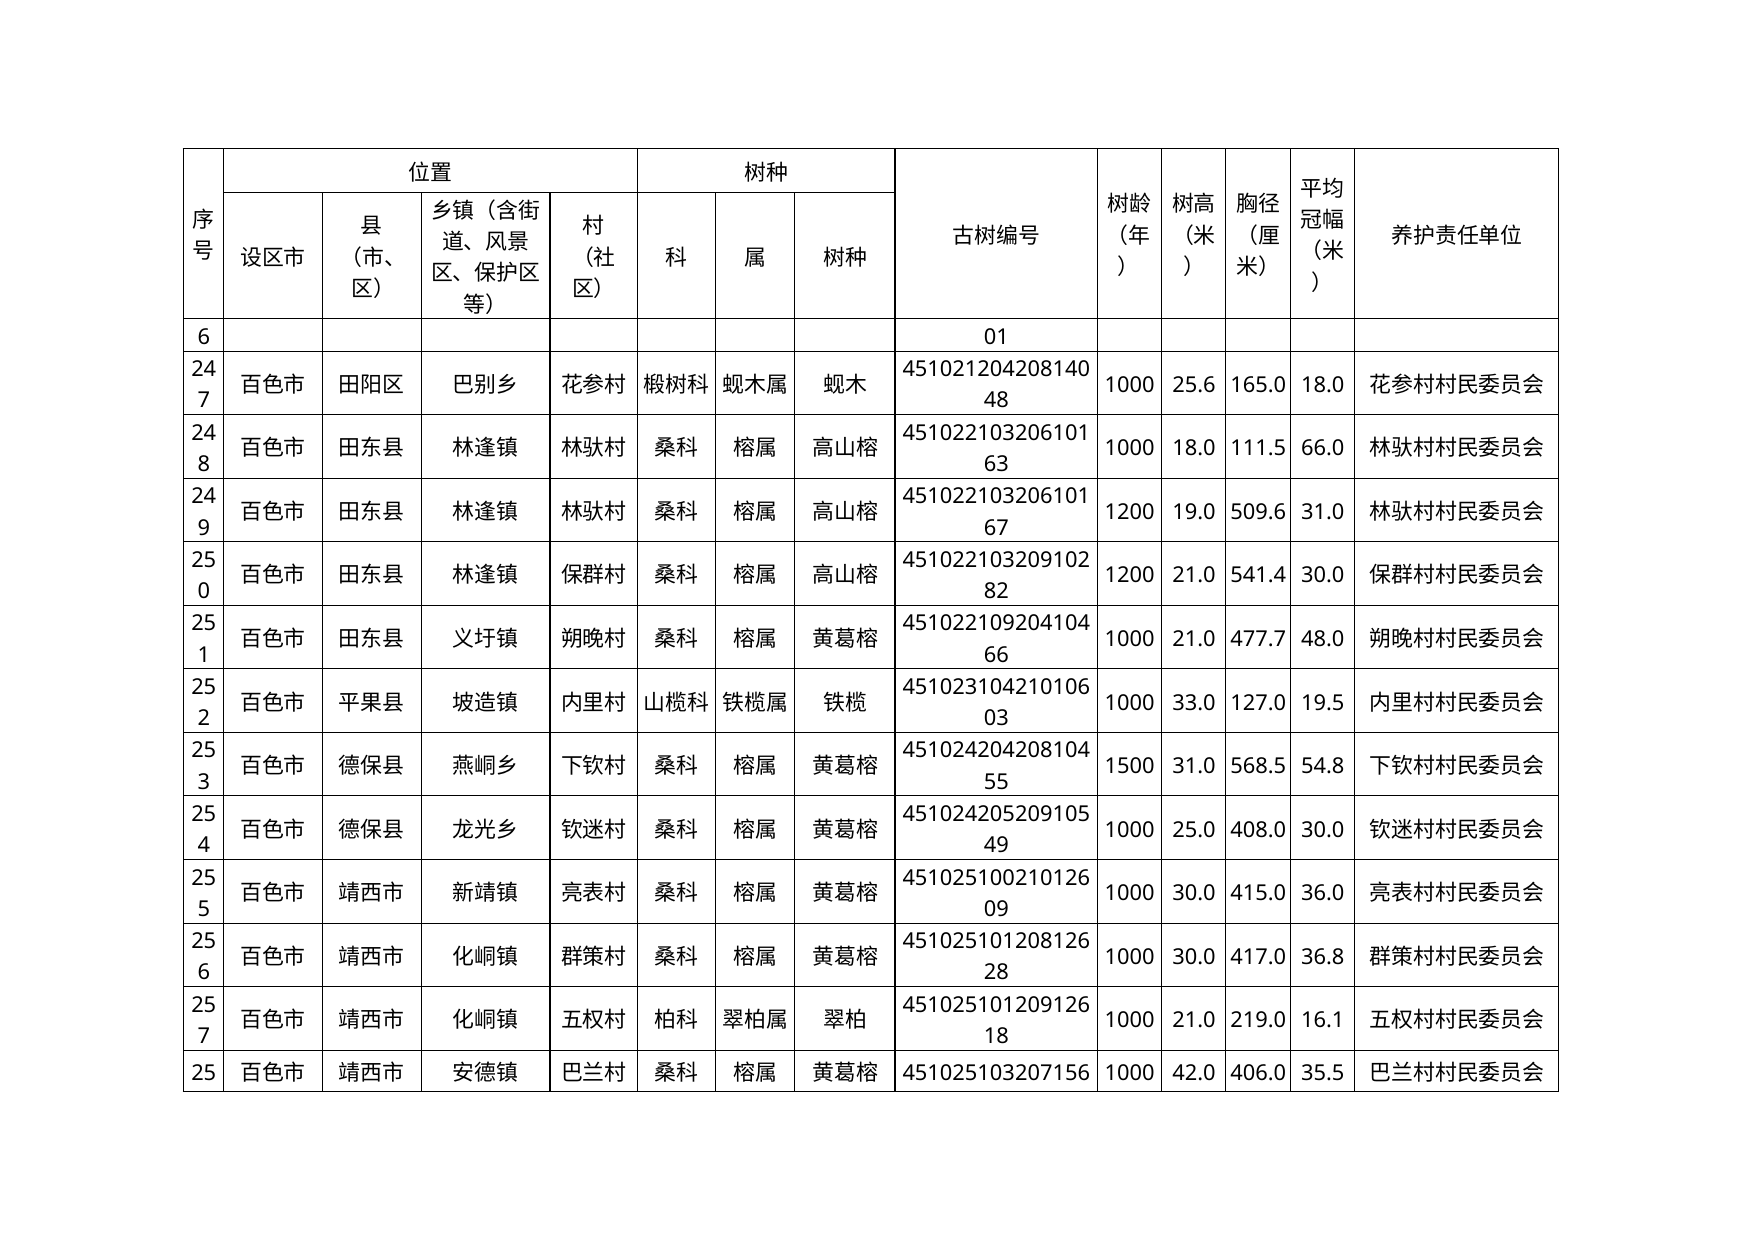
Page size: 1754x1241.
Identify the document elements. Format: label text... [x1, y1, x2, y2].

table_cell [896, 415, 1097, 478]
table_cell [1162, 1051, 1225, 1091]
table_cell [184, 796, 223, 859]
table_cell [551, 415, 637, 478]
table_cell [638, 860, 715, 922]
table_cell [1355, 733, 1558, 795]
table_cell 村 （社区） [551, 193, 637, 318]
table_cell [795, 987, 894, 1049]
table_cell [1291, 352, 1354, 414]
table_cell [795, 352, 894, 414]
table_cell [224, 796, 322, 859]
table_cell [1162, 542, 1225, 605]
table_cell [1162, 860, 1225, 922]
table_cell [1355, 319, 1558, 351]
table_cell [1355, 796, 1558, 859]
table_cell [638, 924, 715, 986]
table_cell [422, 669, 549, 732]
table_cell 属 [716, 193, 794, 318]
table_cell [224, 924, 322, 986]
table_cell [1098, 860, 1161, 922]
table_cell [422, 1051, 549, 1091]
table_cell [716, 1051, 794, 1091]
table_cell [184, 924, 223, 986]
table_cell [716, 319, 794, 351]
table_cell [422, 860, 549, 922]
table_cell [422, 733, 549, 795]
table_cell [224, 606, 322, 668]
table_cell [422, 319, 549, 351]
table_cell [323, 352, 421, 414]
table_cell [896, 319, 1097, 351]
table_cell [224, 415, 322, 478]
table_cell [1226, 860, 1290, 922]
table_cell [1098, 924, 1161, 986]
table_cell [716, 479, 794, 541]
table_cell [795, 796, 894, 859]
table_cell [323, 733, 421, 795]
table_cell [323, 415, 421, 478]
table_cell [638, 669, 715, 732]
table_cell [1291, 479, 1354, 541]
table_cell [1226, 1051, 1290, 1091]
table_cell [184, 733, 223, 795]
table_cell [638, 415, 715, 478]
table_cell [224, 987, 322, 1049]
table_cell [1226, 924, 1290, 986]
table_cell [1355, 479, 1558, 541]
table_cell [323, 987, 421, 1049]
table_header 位置 [224, 149, 637, 192]
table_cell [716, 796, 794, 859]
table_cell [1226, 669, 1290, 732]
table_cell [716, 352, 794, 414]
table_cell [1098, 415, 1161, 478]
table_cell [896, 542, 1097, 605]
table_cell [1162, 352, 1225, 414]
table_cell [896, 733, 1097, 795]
table_header 古树编号 [896, 149, 1097, 318]
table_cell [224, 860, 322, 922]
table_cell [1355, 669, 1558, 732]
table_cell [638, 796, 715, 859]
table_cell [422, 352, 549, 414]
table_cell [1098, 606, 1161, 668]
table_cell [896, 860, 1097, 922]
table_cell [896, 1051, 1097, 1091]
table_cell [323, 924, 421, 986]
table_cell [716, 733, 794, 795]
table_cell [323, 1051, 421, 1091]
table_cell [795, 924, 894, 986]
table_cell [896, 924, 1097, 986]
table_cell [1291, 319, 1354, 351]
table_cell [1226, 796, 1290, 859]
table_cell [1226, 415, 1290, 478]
table_cell 科 [638, 193, 715, 318]
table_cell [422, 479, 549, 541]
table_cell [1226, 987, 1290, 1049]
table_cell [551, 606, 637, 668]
table_cell 树种 [795, 193, 894, 318]
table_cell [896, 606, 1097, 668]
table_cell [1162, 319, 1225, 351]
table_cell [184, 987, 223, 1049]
table_header 树高 （米） [1162, 149, 1225, 318]
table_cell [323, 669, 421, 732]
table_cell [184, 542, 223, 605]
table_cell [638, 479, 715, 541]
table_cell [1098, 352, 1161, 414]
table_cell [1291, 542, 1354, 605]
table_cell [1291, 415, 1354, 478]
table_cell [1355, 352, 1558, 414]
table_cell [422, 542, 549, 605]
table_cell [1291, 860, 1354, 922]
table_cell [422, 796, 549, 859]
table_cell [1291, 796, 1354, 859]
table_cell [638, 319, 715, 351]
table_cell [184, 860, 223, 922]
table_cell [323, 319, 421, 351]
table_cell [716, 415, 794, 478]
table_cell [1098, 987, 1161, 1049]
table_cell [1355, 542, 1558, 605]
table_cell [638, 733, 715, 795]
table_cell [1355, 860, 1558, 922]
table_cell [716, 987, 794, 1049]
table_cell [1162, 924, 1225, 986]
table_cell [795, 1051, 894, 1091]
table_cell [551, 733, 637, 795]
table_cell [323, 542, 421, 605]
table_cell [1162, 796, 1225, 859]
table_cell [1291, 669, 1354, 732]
table_header 胸径 （厘米） [1226, 149, 1290, 318]
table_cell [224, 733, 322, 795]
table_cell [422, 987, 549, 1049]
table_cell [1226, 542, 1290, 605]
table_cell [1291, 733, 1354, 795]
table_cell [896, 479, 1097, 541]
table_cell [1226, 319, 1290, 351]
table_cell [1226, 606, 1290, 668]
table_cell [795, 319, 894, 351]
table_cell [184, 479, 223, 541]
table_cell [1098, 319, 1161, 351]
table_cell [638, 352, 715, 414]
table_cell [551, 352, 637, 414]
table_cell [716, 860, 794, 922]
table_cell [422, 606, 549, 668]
table_header 树种 [638, 149, 894, 192]
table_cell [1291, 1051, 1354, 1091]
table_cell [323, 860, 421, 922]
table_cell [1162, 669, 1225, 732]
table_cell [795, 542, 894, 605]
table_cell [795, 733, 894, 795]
table_header 树龄 （年） [1098, 149, 1161, 318]
table_header 序号 [184, 149, 223, 318]
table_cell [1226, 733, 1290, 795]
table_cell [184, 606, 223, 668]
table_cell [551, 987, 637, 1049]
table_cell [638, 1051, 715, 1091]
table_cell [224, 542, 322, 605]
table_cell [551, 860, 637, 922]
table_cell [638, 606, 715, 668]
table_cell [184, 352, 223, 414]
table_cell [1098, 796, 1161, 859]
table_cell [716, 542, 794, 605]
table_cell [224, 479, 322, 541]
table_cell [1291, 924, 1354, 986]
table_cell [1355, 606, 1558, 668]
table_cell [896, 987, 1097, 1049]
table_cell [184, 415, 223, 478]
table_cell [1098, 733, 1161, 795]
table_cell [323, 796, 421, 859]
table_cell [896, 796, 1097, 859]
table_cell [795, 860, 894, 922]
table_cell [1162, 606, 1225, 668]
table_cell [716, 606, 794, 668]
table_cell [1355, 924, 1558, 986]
table_cell 设区市 [224, 193, 322, 318]
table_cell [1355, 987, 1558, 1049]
table_header 养护责任单位 [1355, 149, 1558, 318]
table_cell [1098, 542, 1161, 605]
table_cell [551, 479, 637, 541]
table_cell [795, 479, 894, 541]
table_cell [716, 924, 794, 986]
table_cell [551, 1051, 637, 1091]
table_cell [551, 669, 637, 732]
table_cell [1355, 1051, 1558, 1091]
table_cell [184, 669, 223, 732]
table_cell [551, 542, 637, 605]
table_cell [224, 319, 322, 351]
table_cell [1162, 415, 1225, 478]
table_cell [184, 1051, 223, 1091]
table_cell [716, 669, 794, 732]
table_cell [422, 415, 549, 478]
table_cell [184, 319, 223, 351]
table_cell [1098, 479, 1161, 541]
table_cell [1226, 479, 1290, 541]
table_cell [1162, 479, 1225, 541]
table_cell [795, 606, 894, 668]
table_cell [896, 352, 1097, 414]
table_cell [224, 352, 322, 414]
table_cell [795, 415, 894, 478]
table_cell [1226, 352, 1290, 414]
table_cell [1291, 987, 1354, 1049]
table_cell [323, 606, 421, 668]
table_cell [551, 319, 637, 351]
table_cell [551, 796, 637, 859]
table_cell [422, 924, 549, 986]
table_cell 乡镇（含街道、风景区、保护区等） [422, 193, 549, 318]
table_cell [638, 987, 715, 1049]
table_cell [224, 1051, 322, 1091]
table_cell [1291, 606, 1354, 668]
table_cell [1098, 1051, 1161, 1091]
table_header 平均 冠幅 （米） [1291, 149, 1354, 318]
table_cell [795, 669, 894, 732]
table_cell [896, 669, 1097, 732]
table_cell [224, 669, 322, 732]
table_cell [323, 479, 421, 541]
table_cell 县 （市、区） [323, 193, 421, 318]
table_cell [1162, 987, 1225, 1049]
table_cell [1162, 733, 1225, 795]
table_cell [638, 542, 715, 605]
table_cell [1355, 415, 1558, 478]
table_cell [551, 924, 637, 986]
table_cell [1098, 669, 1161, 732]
